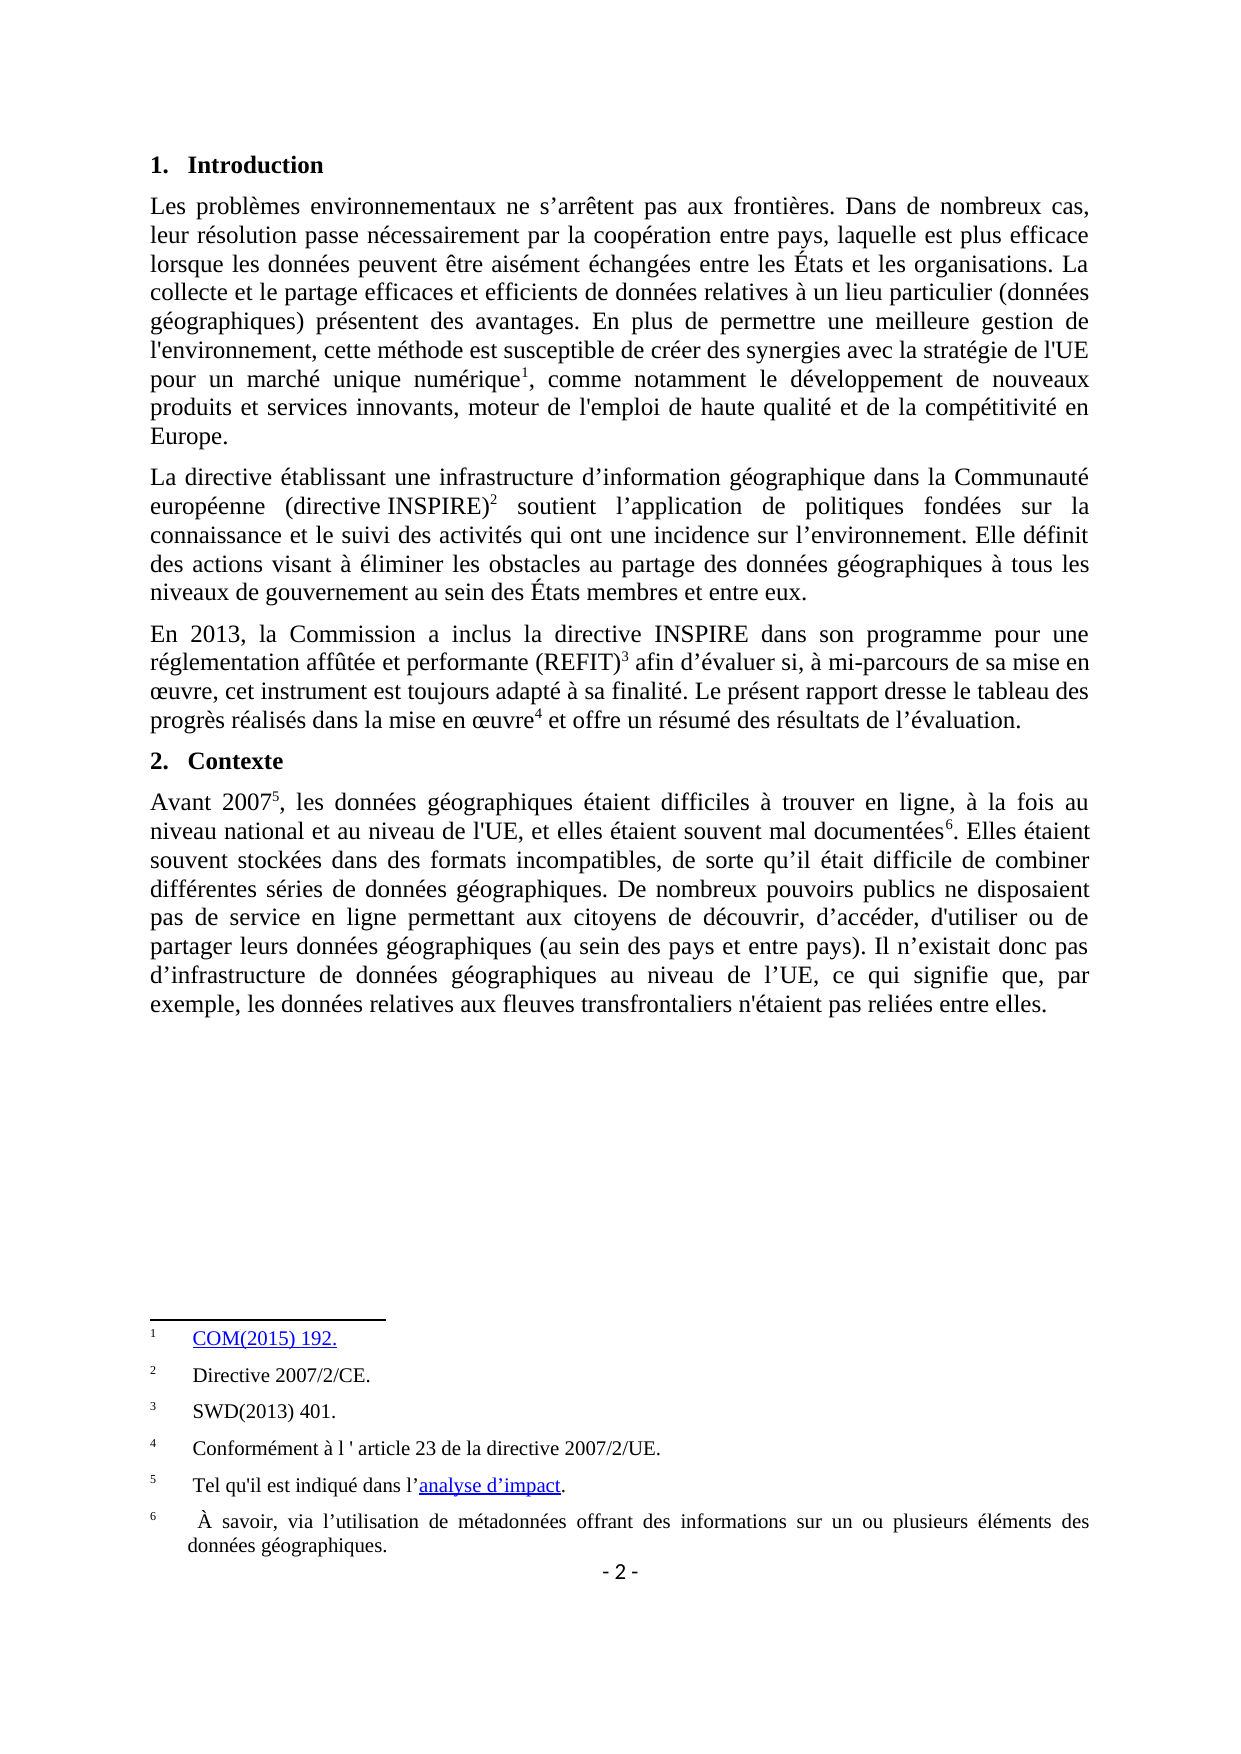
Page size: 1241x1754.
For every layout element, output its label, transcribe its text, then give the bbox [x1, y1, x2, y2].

text La directive établissant une infrastructure d’information géographique dans la Communauté européenne (directive INSPIRE) soutient l’application de politiques fondées sur la connaissance et le suivi des activités qui ont une incidence sur l’environnement. Elle définit des actions visant à éliminer les obstacles au partage des données géographiques à tous les niveaux de gouvernement au sein des États membres et entre eux. [150, 462, 1090, 606]
text Avant 2007, les données géographiques étaient difficiles à trouver en ligne, à la fois au niveau national et au niveau de l'UE, et elles étaient souvent mal documentées. Elles étaient souvent stockées dans des formats incompatibles, de sorte qu’il était difficile de combiner différentes séries de données géographiques. De nombreux pouvoirs publics ne disposaient pas de service en ligne permettant aux citoyens de découvrir, d’accéder, d'utiliser ou de partager leurs données géographiques (au sein des pays et entre pays). Il n’existait donc pas d’infrastructure de données géographiques au niveau de l’UE, ce qui signifie que, par exemple, les données relatives aux fleuves transfrontaliers n'étaient pas reliées entre elles. [150, 787, 1090, 1017]
text En 2013, la Commission a inclus la directive INSPIRE dans son programme pour une réglementation affûtée et performante (REFIT) afin d’évaluer si, à mi-parcours de sa mise en œuvre, cet instrument est toujours adapté à sa finalité. Le présent rapport dresse le tableau des progrès réalisés dans la mise en œuvre et offre un résumé des résultats de l’évaluation. [150, 619, 1090, 734]
list Contexte [150, 746, 1090, 775]
list Introduction [150, 150, 1090, 179]
text Les problèmes environnementaux ne s’arrêtent pas aux frontières. Dans de nombreux cas, leur résolution passe nécessairement par la coopération entre pays, laquelle est plus efficace lorsque les données peuvent être aisément échangées entre les États et les organisations. La collecte et le partage efficaces et efficients de données relatives à un lieu particulier (données géographiques) présentent des avantages. En plus de permettre une meilleure gestion de l'environnement, cette méthode est susceptible de créer des synergies avec la stratégie de l'UE pour un marché unique numérique, comme notamment le développement de nouveaux produits et services innovants, moteur de l'emploi de haute qualité et de la compétitivité en Europe. [150, 191, 1090, 450]
